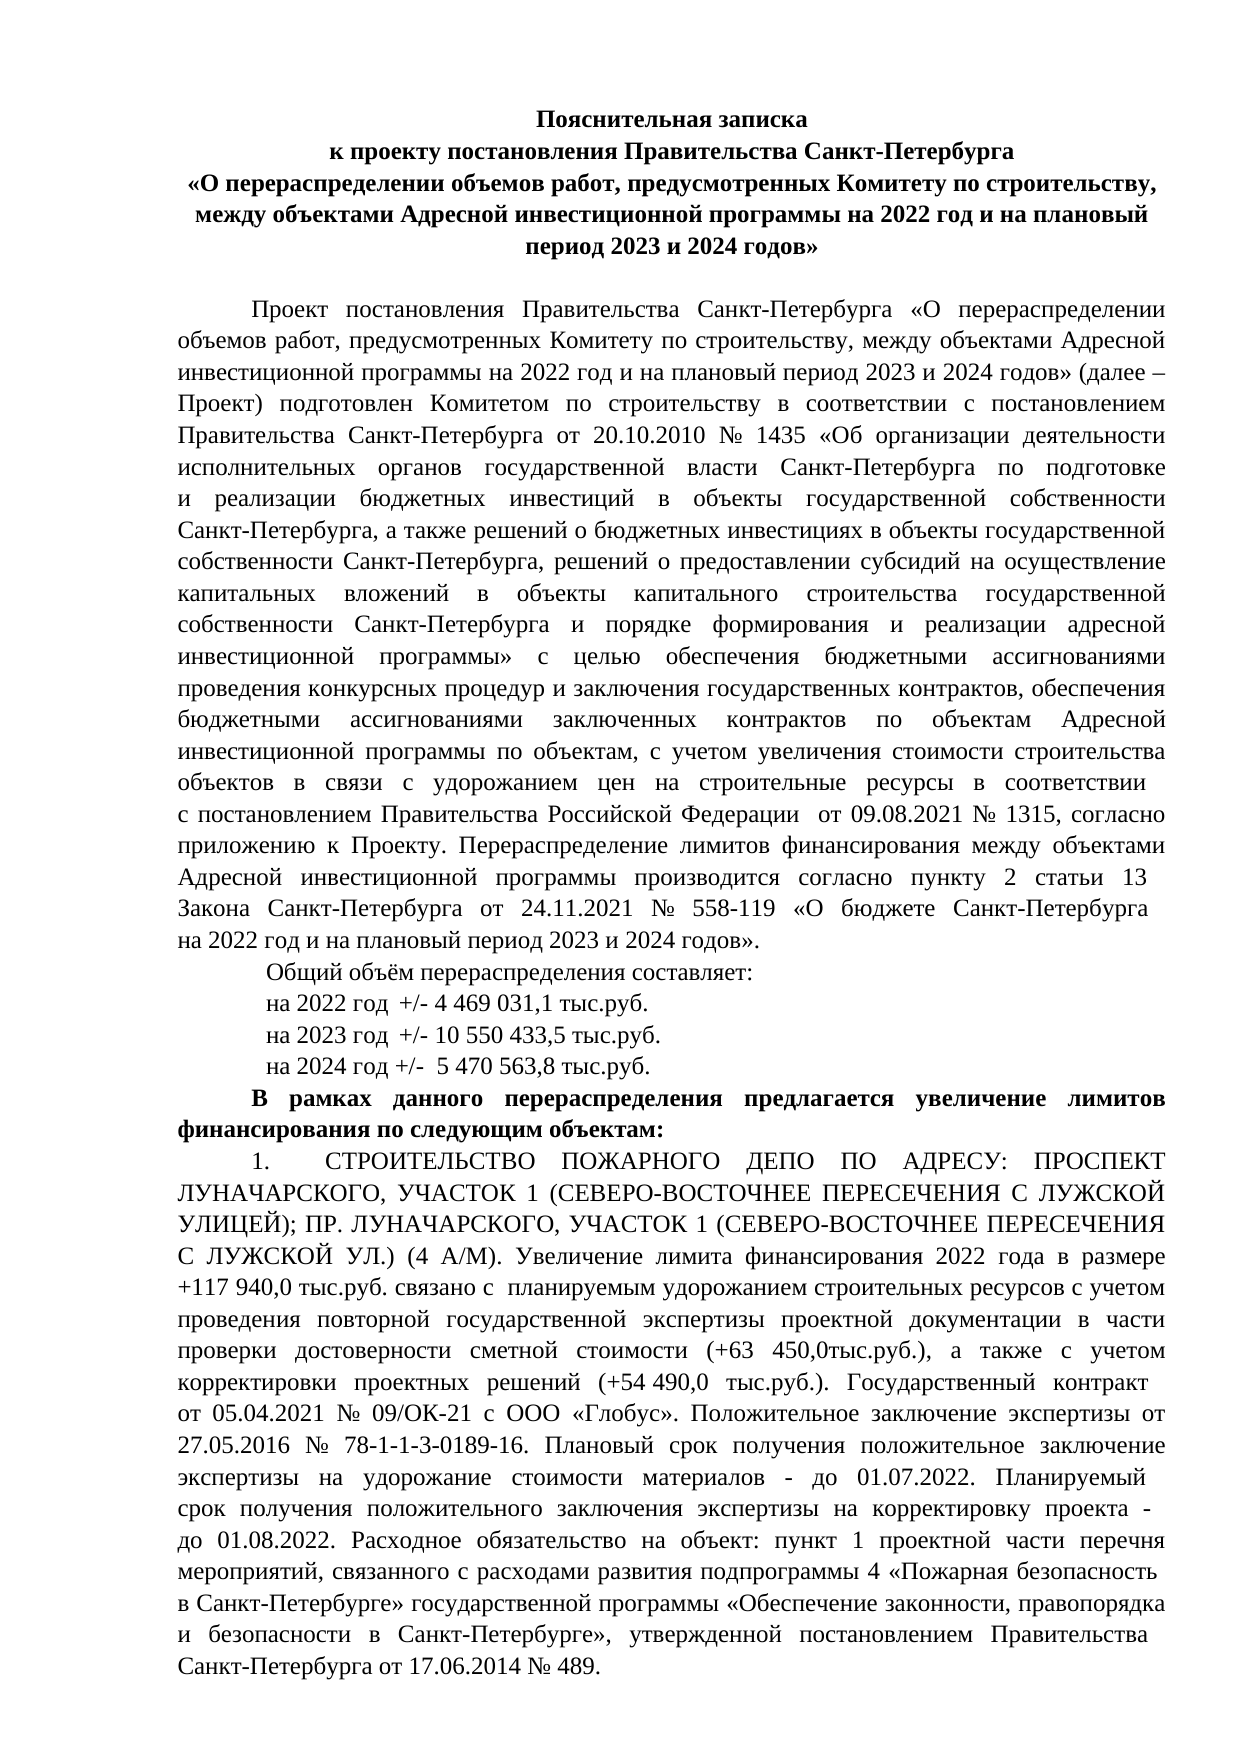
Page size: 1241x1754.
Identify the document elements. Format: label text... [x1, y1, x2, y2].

list СТРОИТЕЛЬСТВО ПОЖАРНОГО ДЕПО ПО АДРЕСУ: ПРОСПЕКТ ЛУНАЧАРСКОГО, УЧАСТОК 1 (СЕВЕРО-ВОСТОЧНЕЕ ПЕРЕСЕЧЕНИЯ С ЛУЖСКОЙ УЛИЦЕЙ); ПР. ЛУНАЧАРСКОГО, УЧАСТОК 1 (СЕВЕРО-ВОСТОЧНЕЕ ПЕРЕСЕЧЕНИЯ С ЛУЖСКОЙ УЛ.) (4 А/М). Увеличение лимита финансирования 2022 года в размере +117 940,0 тыс.руб. связано с планируемым удорожанием строительных ресурсов с учетом проведения повторной государственной экспертизы проектной документации в части проверки достоверности сметной стоимости (+63 450,0тыс.руб.), а также с учетом корректировки проектных решений (+54 490,0 тыс.руб.). Государственный контракт от 05.04.2021 № 09/ОК-21 с ООО «Глобус». Положительное заключение экспертизы от 27.05.2016 № 78-1-1-3-0189-16. Плановый срок получения положительное заключение экспертизы на удорожание стоимости материалов - до 01.07.2022. Планируемый срок получения положительного заключения экспертизы на корректировку проекта - до 01.08.2022. Расходное обязательство на объект: пункт 1 проектной части перечня мероприятий, связанного с расходами развития подпрограммы 4 «Пожарная безопасность в Санкт-Петербурге» государственной программы «Обеспечение законности, правопорядка и безопасности в Санкт-Петербурге», утвержденной постановлением Правительства Санкт-Петербурга от 17.06.2014 № 489. [177, 1146, 1166, 1680]
text Проект постановления Правительства Санкт-Петербурга «О перераспределении объемов работ, предусмотренных Комитету по строительству, между объектами Адресной инвестиционной программы на 2022 год и на плановый период 2023 и 2024 годов» (далее – Проект) подготовлен Комитетом по строительству в соответствии с постановлением Правительства Санкт-Петербурга от 20.10.2010 № 1435 «Об организации деятельности исполнительных органов государственной власти Санкт-Петербурга по подготовке и реализации бюджетных инвестиций в объекты государственной собственности Санкт-Петербурга, а также решений о бюджетных инвестициях в объекты государственной собственности Санкт-Петербурга, решений о предоставлении субсидий на осуществление капитальных вложений в объекты капитального строительства государственной собственности Санкт-Петербурга и порядке формирования и реализации адресной инвестиционной программы» с целью обеспечения бюджетными ассигнованиями проведения конкурсных процедур и заключения государственных контрактов, обеспечения бюджетными ассигнованиями заключенных контрактов по объектам Адресной инвестиционной программы по объектам, с учетом увеличения стоимости строительства объектов в связи с удорожанием цен на строительные ресурсы в соответствии с постановлением Правительства Российской Федерации от 09.08.2021 № 1315, согласно приложению к Проекту. Перераспределение лимитов финансирования между объектами Адресной инвестиционной программы производится согласно пункту 2 статьи 13 Закона Санкт-Петербурга от 24.11.2021 № 558-119 «О бюджете Санкт-Петербурга на 2022 год и на плановый период 2023 и 2024 годов». [177, 294, 1166, 954]
text «О перераспределении объемов работ, предусмотренных Комитету по строительству, между объектами Адресной инвестиционной программы на 2022 год и на плановый период 2023 и 2024 годов» [177, 168, 1166, 259]
text Общий объём перераспределения составляет: [177, 957, 1166, 985]
text на 2023 год +/- 10 550 433,5 тыс.руб. [177, 1020, 1166, 1048]
text к проекту постановления Правительства Санкт-Петербурга [177, 136, 1166, 165]
text на 2022 год +/- 4 469 031,1 тыс.руб. [177, 988, 1166, 1017]
text В рамках данного перераспределения предлагается увеличение лимитов финансирования по следующим объектам: [177, 1083, 1166, 1143]
text Пояснительная записка [177, 104, 1166, 133]
text на 2024 год +/- 5 470 563,8 тыс.руб. [177, 1051, 1166, 1080]
